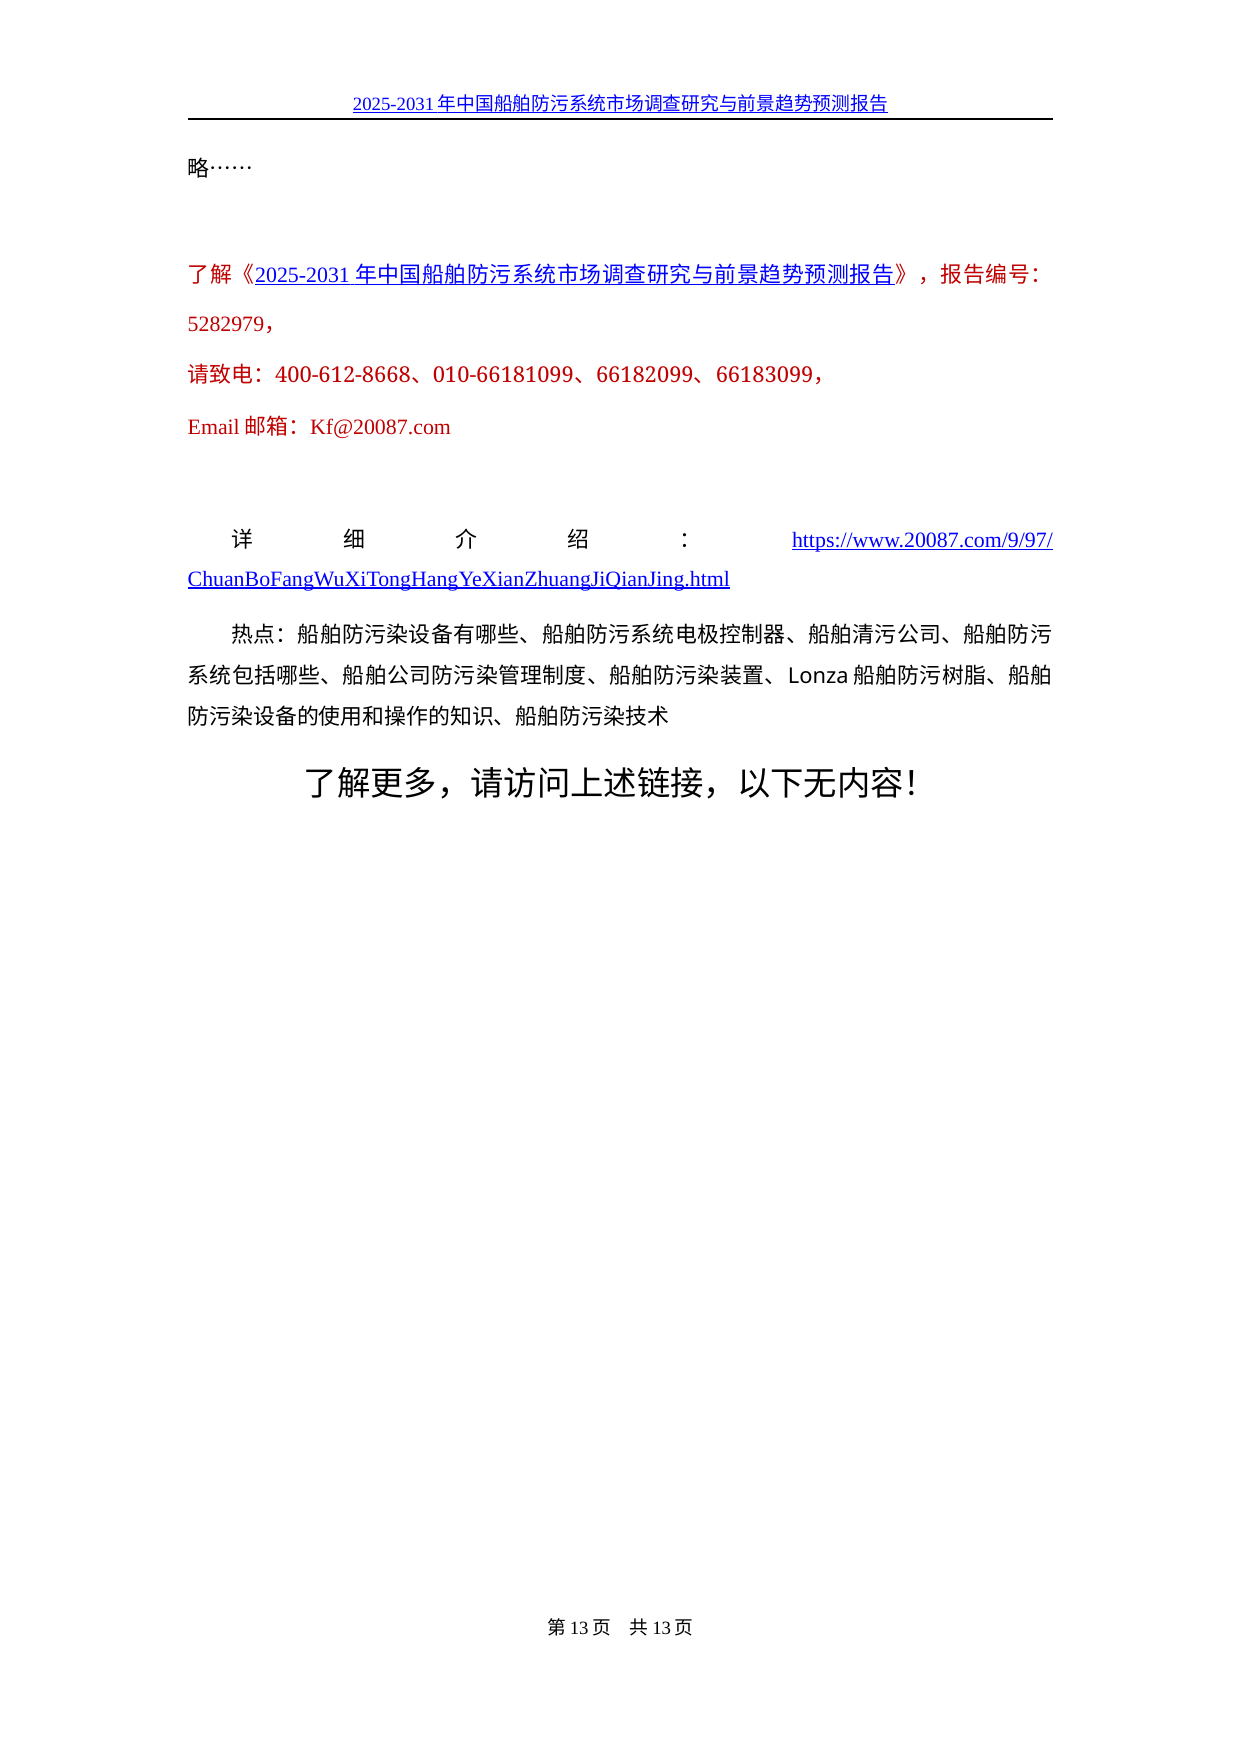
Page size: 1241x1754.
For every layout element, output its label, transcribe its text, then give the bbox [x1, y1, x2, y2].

text 了解《2025-2031年中国船舶防污系统市场调查研究与前景趋势预测报告》，报告编号：5282979， [187, 257, 1053, 338]
text 热点：船舶防污染设备有哪些、船舶防污系统电极控制器、船舶清污公司、船舶防污系统包括哪些、船舶公司防污染管理制度、船舶防污染装置、Lonza船舶防污树脂、船舶防污染设备的使用和操作的知识、船舶防污染技术 [187, 617, 1053, 731]
text 请致电：400-612-8668、010-66181099、66182099、66183099， [187, 357, 1053, 389]
text 详细介绍：https://www.20087.com/9/97/ChuanBoFangWuXiTongHangYeXianZhuangJiQianJing.html [187, 521, 1053, 594]
text Email邮箱：Kf@20087.com [187, 408, 1053, 441]
title 了解更多，请访问上述链接，以下无内容！ [187, 748, 1053, 813]
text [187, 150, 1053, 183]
